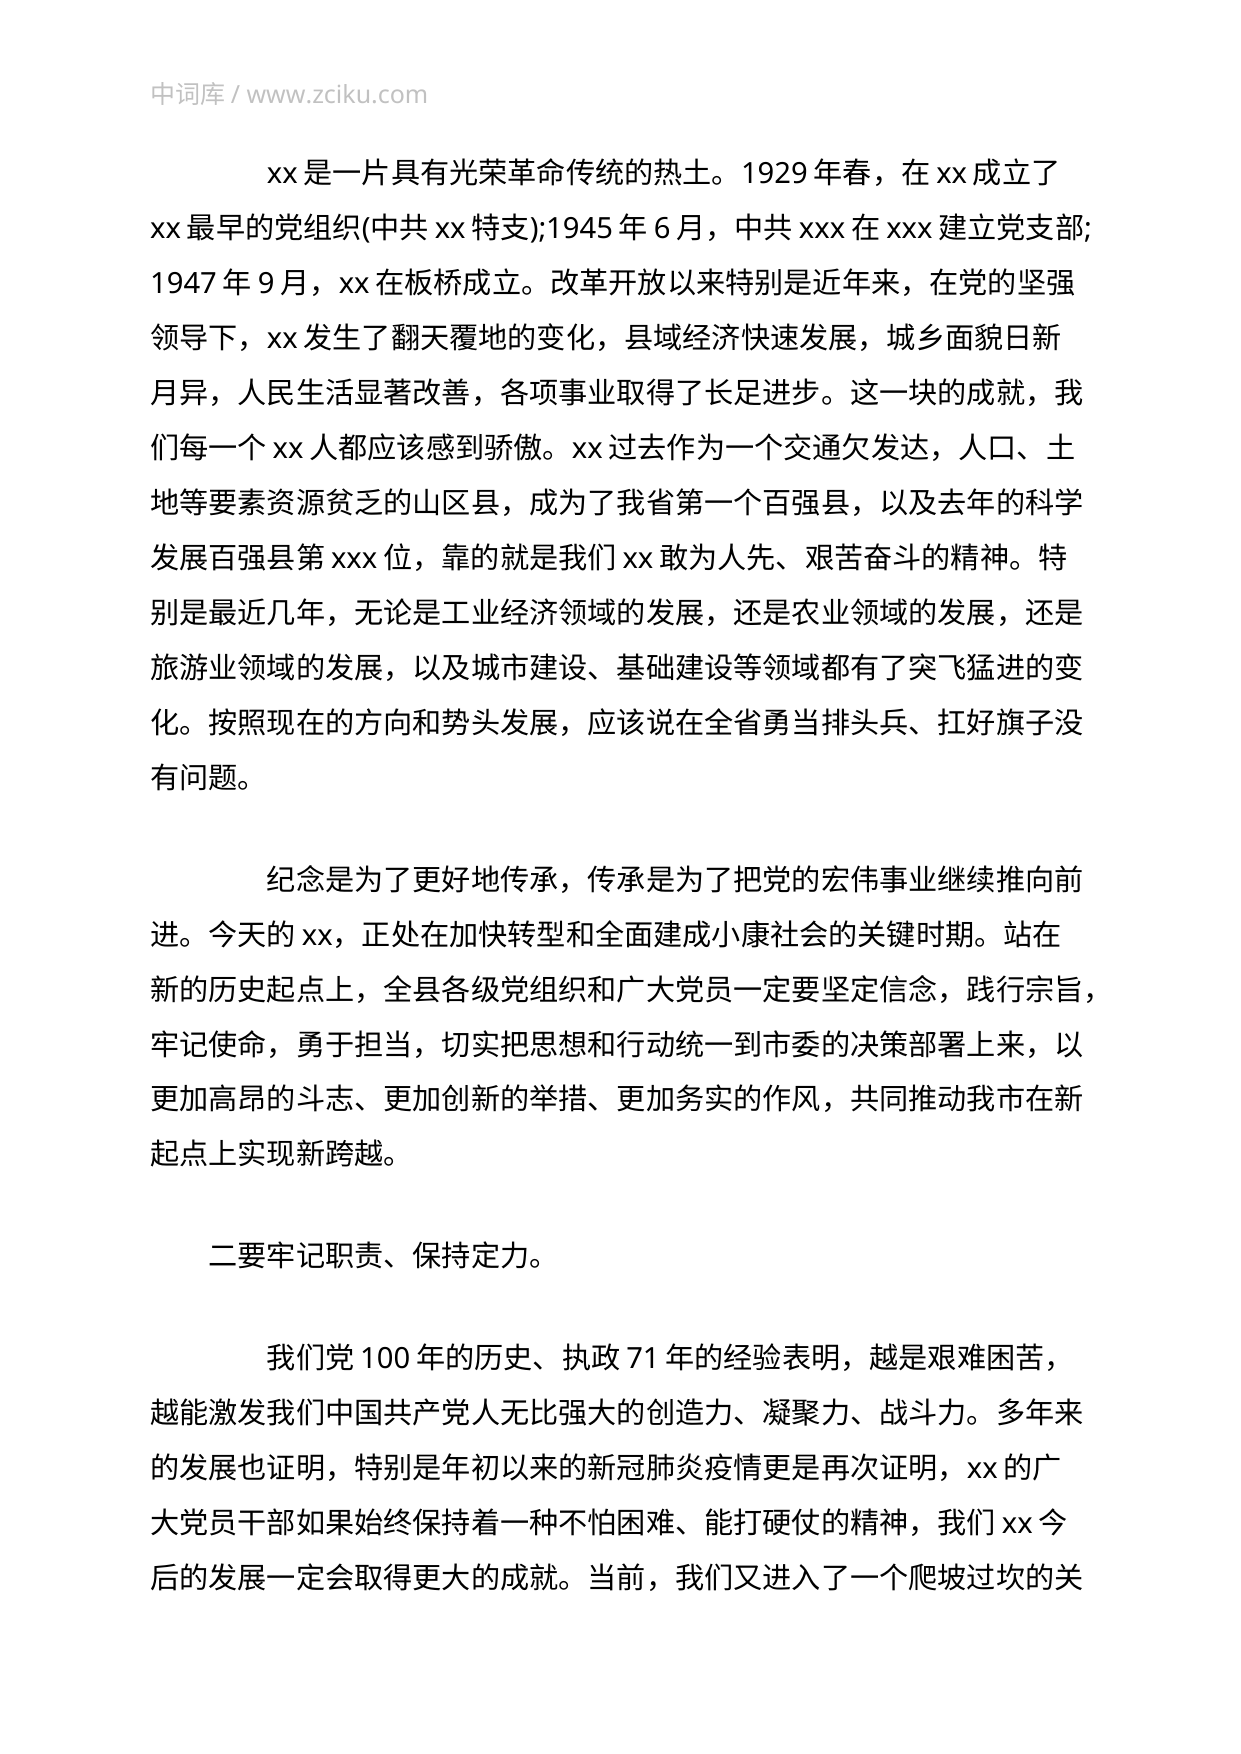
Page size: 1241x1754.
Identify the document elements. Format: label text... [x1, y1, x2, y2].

text xx是一片具有光荣革命传统的热土。1929年春，在xx成立了xx最早的党组织(中共xx特支);1945年6月，中共xxx在xxx建立党支部;1947年9月，xx在板桥成立。改革开放以来特别是近年来，在党的坚强领导下，xx发生了翻天覆地的变化，县域经济快速发展，城乡面貌日新月异，人民生活显著改善，各项事业取得了长足进步。这一块的成就，我们每一个xx人都应该感到骄傲。xx过去作为一个交通欠发达，人口、土地等要素资源贫乏的山区县，成为了我省第一个百强县，以及去年的科学发展百强县第xxx位，靠的就是我们xx敢为人先、艰苦奋斗的精神。特别是最近几年，无论是工业经济领域的发展，还是农业领域的发展，还是旅游业领域的发展，以及城市建设、基础建设等领域都有了突飞猛进的变化。按照现在的方向和势头发展，应该说在全省勇当排头兵、扛好旗子没有问题。 [150, 150, 1090, 797]
text 纪念是为了更好地传承，传承是为了把党的宏伟事业继续推向前进。今天的xx，正处在加快转型和全面建成小康社会的关键时期。站在新的历史起点上，全县各级党组织和广大党员一定要坚定信念，践行宗旨，牢记使命，勇于担当，切实把思想和行动统一到市委的决策部署上来，以更加高昂的斗志、更加创新的举措、更加务实的作风，共同推动我市在新起点上实现新跨越。 [150, 856, 1090, 1173]
text 二要牢记职责、保持定力。 [150, 1233, 1090, 1275]
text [150, 1334, 1090, 1597]
